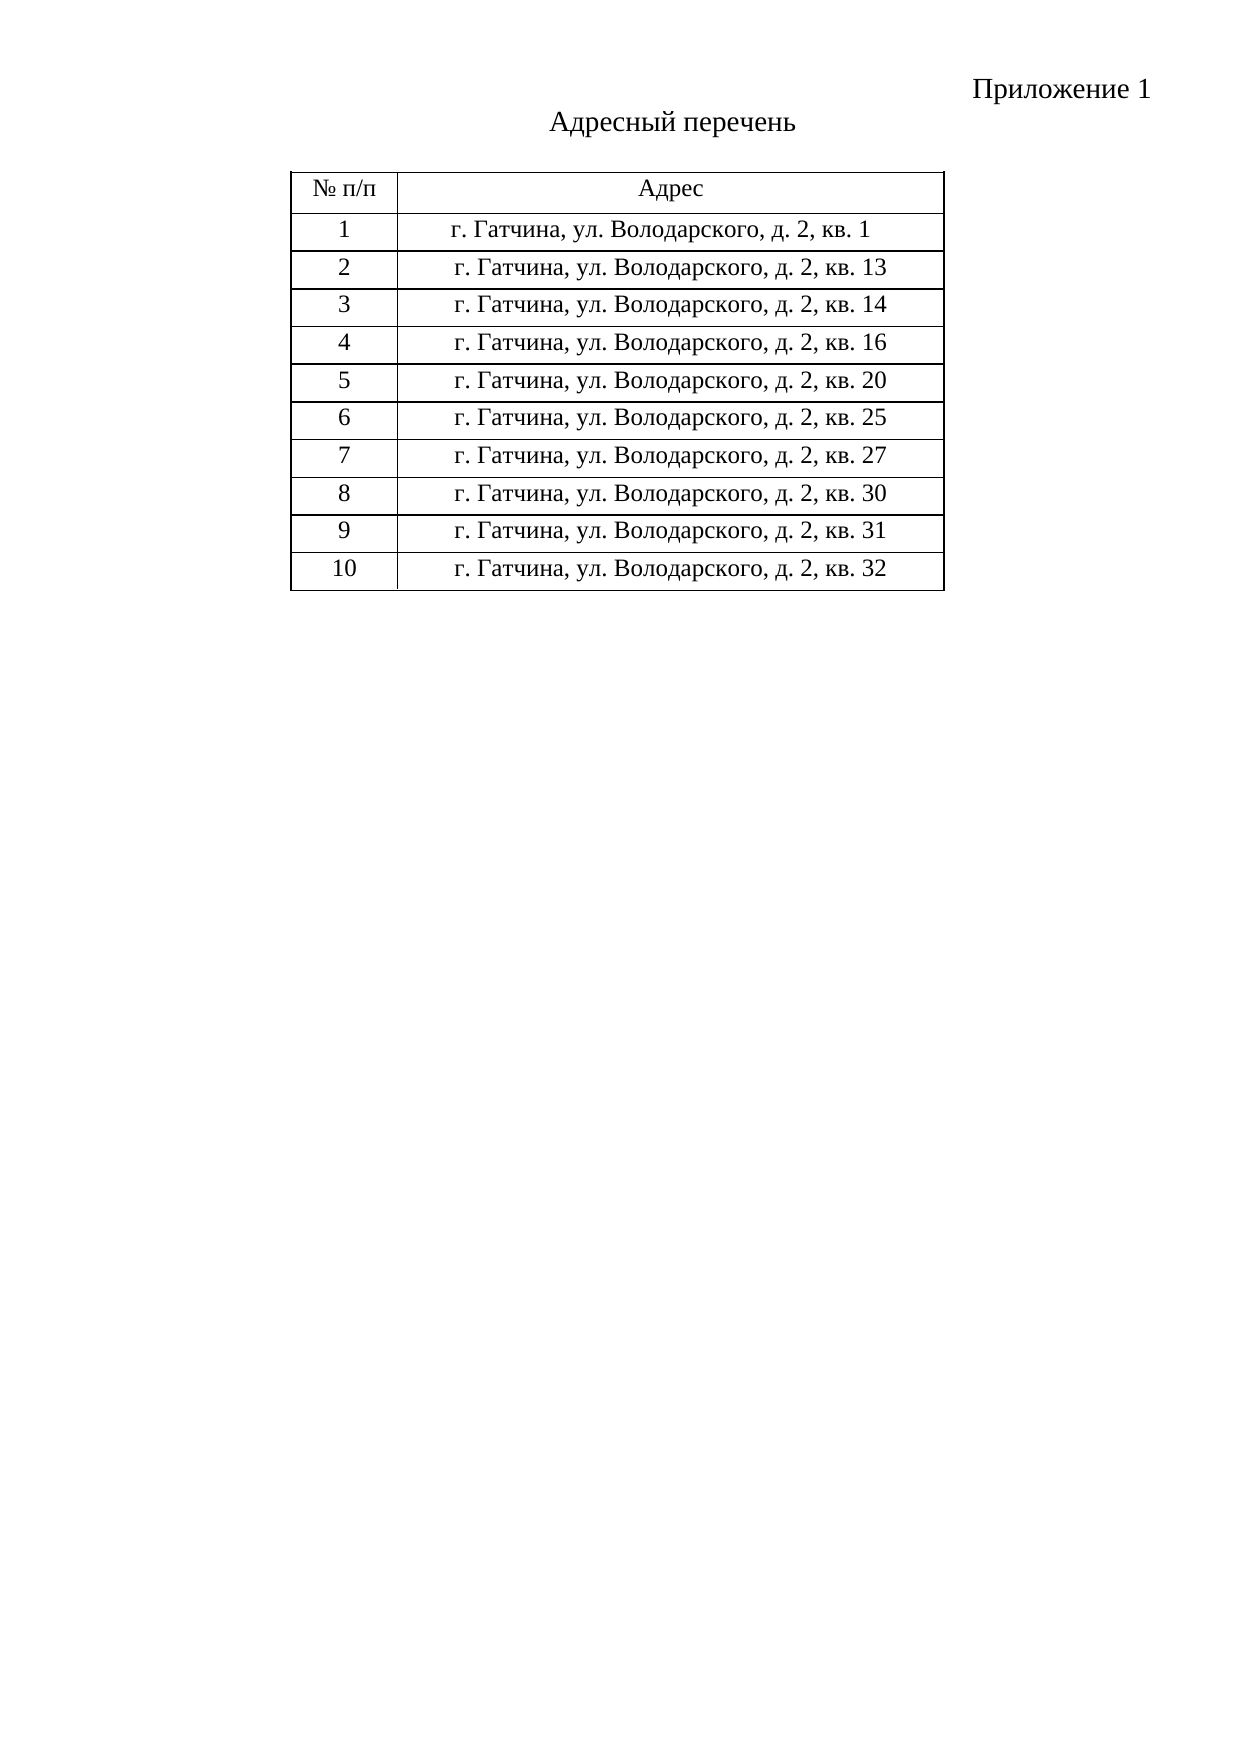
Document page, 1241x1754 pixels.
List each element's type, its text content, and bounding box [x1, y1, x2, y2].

table_cell 8 [292, 478, 397, 514]
table_cell г. Гатчина, ул. Володарского, д. 2, кв. 13 [398, 252, 943, 288]
table_cell 1 [292, 214, 397, 250]
table_cell г. Гатчина, ул. Володарского, д. 2, кв. 32 [398, 553, 943, 589]
table_cell 3 [292, 290, 397, 326]
table_cell 10 [292, 553, 397, 589]
text Адресный перечень [118, 104, 1152, 138]
table_cell г. Гатчина, ул. Володарского, д. 2, кв. 31 [398, 516, 943, 552]
text Приложение 1 [118, 71, 1152, 104]
table_header № п/п [292, 173, 397, 212]
table_cell 7 [292, 440, 397, 476]
table_header Адрес [398, 173, 943, 212]
table_cell г. Гатчина, ул. Володарского, д. 2, кв. 20 [398, 365, 943, 401]
table_cell г. Гатчина, ул. Володарского, д. 2, кв. 14 [398, 290, 943, 326]
table_cell 4 [292, 327, 397, 363]
table_cell г. Гатчина, ул. Володарского, д. 2, кв. 25 [398, 403, 943, 439]
table_cell 9 [292, 516, 397, 552]
table_cell 2 [292, 252, 397, 288]
table_cell 6 [292, 403, 397, 439]
table_cell г. Гатчина, ул. Володарского, д. 2, кв. 27 [398, 440, 943, 476]
table_cell г. Гатчина, ул. Володарского, д. 2, кв. 1 [398, 214, 943, 250]
table_cell г. Гатчина, ул. Володарского, д. 2, кв. 16 [398, 327, 943, 363]
table_cell г. Гатчина, ул. Володарского, д. 2, кв. 30 [398, 478, 943, 514]
table_cell 5 [292, 365, 397, 401]
